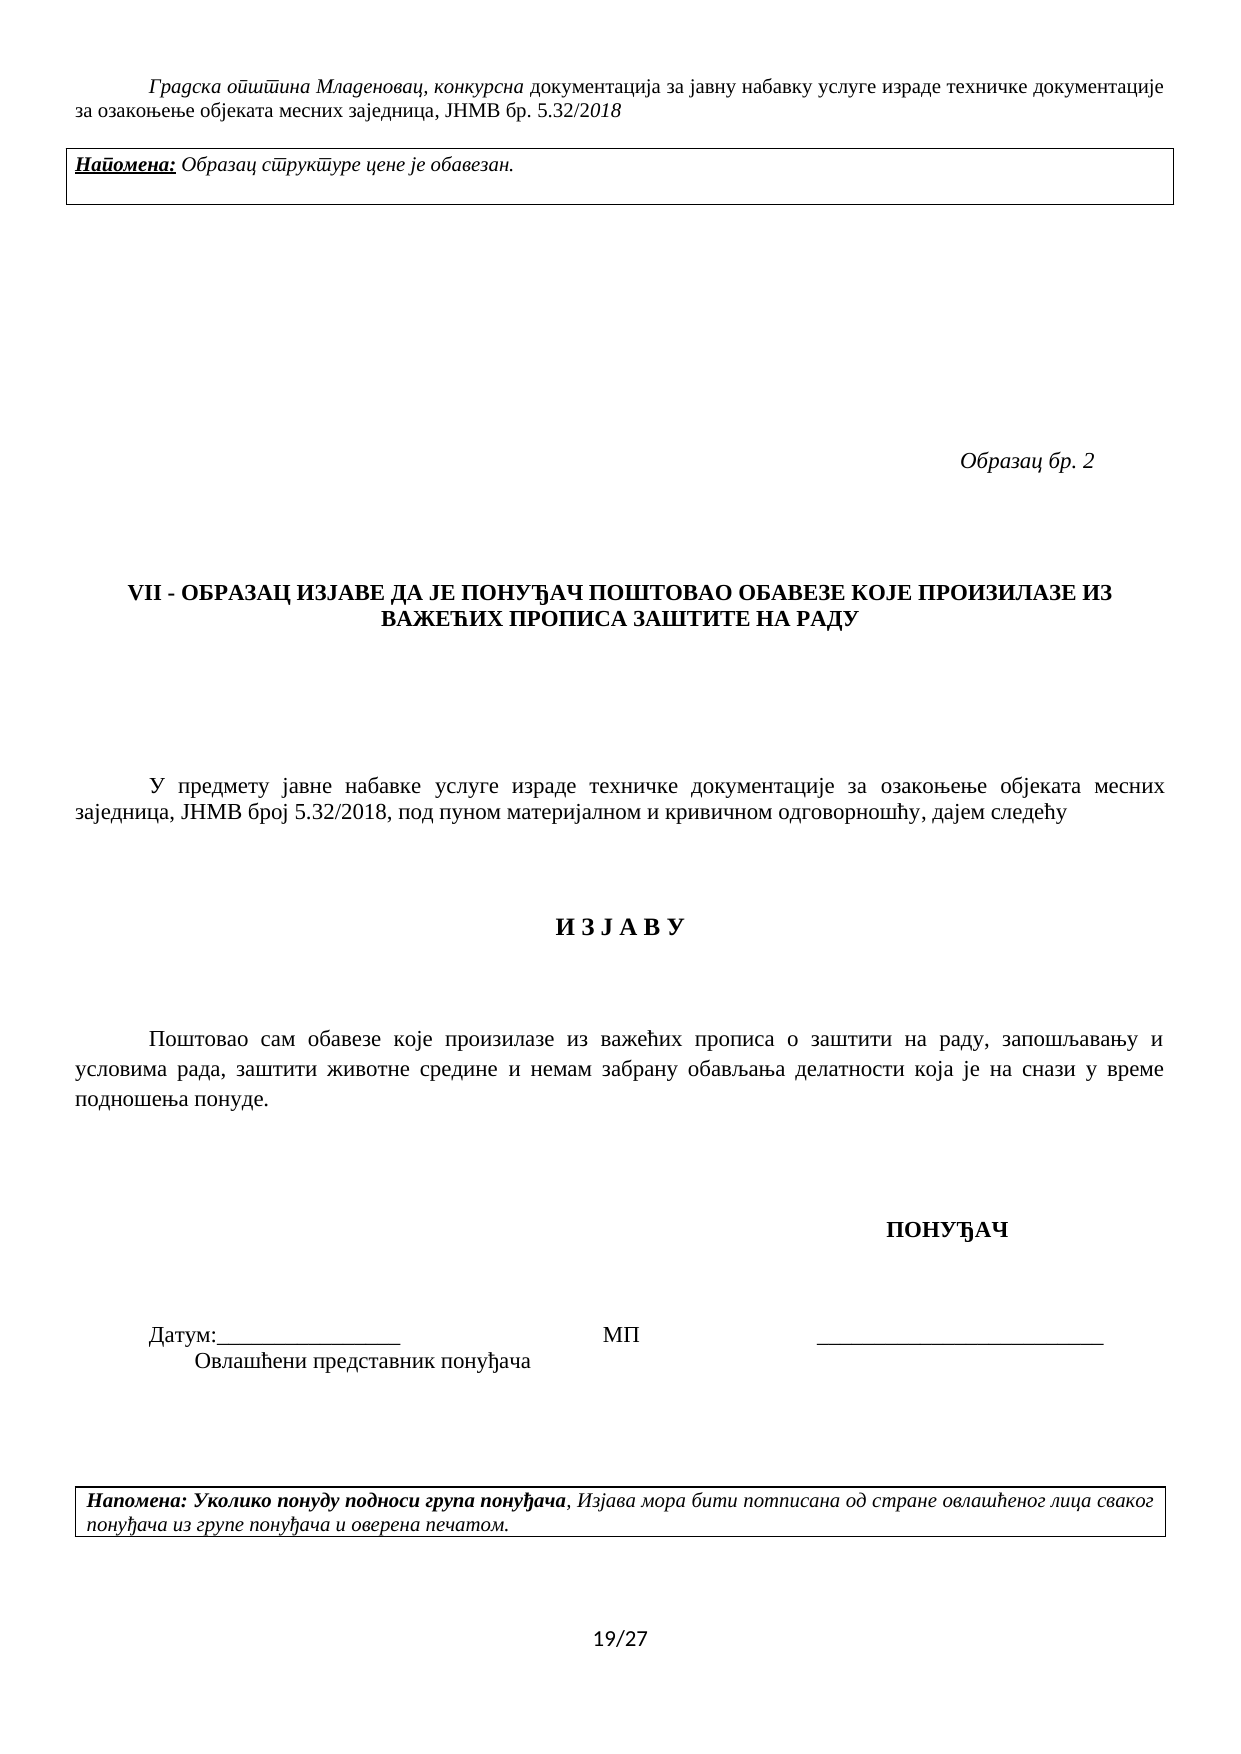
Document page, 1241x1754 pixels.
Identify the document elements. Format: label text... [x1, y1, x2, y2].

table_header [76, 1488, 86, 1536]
text VII - ОБРАЗАЦ ИЗЈАВЕ ДА ЈЕ ПОНУЂАЧ ПОШТОВАО ОБАВЕЗЕ КОЈЕ ПРОИЗИЛАЗЕ ИЗ ВАЖЕЋИХ ПРОПИСА ЗАШТИТЕ НА РАДУ [75, 579, 1165, 632]
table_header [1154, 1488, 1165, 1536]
text Образац бр. 2 [75, 447, 1165, 473]
text Датум:________________ МП _________________________ Овлашћени представник понуђача [75, 1295, 1165, 1374]
text И З Ј А В У [75, 912, 1165, 940]
text ПОНУЂАЧ [75, 1216, 1165, 1242]
text Поштовао сам обавезе које произилазе из важећих прописа о заштити на раду, запошљавању и условима рада, заштити животне средине и немам забрану обављања делатности која је на снази у време подношења понуде. [75, 1025, 1165, 1112]
text У предмету јавне набавке услуге израде техничке документације за озакоњење објеката месних заједница, ЈНМВ број 5.32/2018, под пуном материјалном и кривичном одговорношћу, дајем следећу [75, 772, 1165, 824]
text Напомена: Образац структуре цене је обавезан. [67, 149, 1173, 176]
